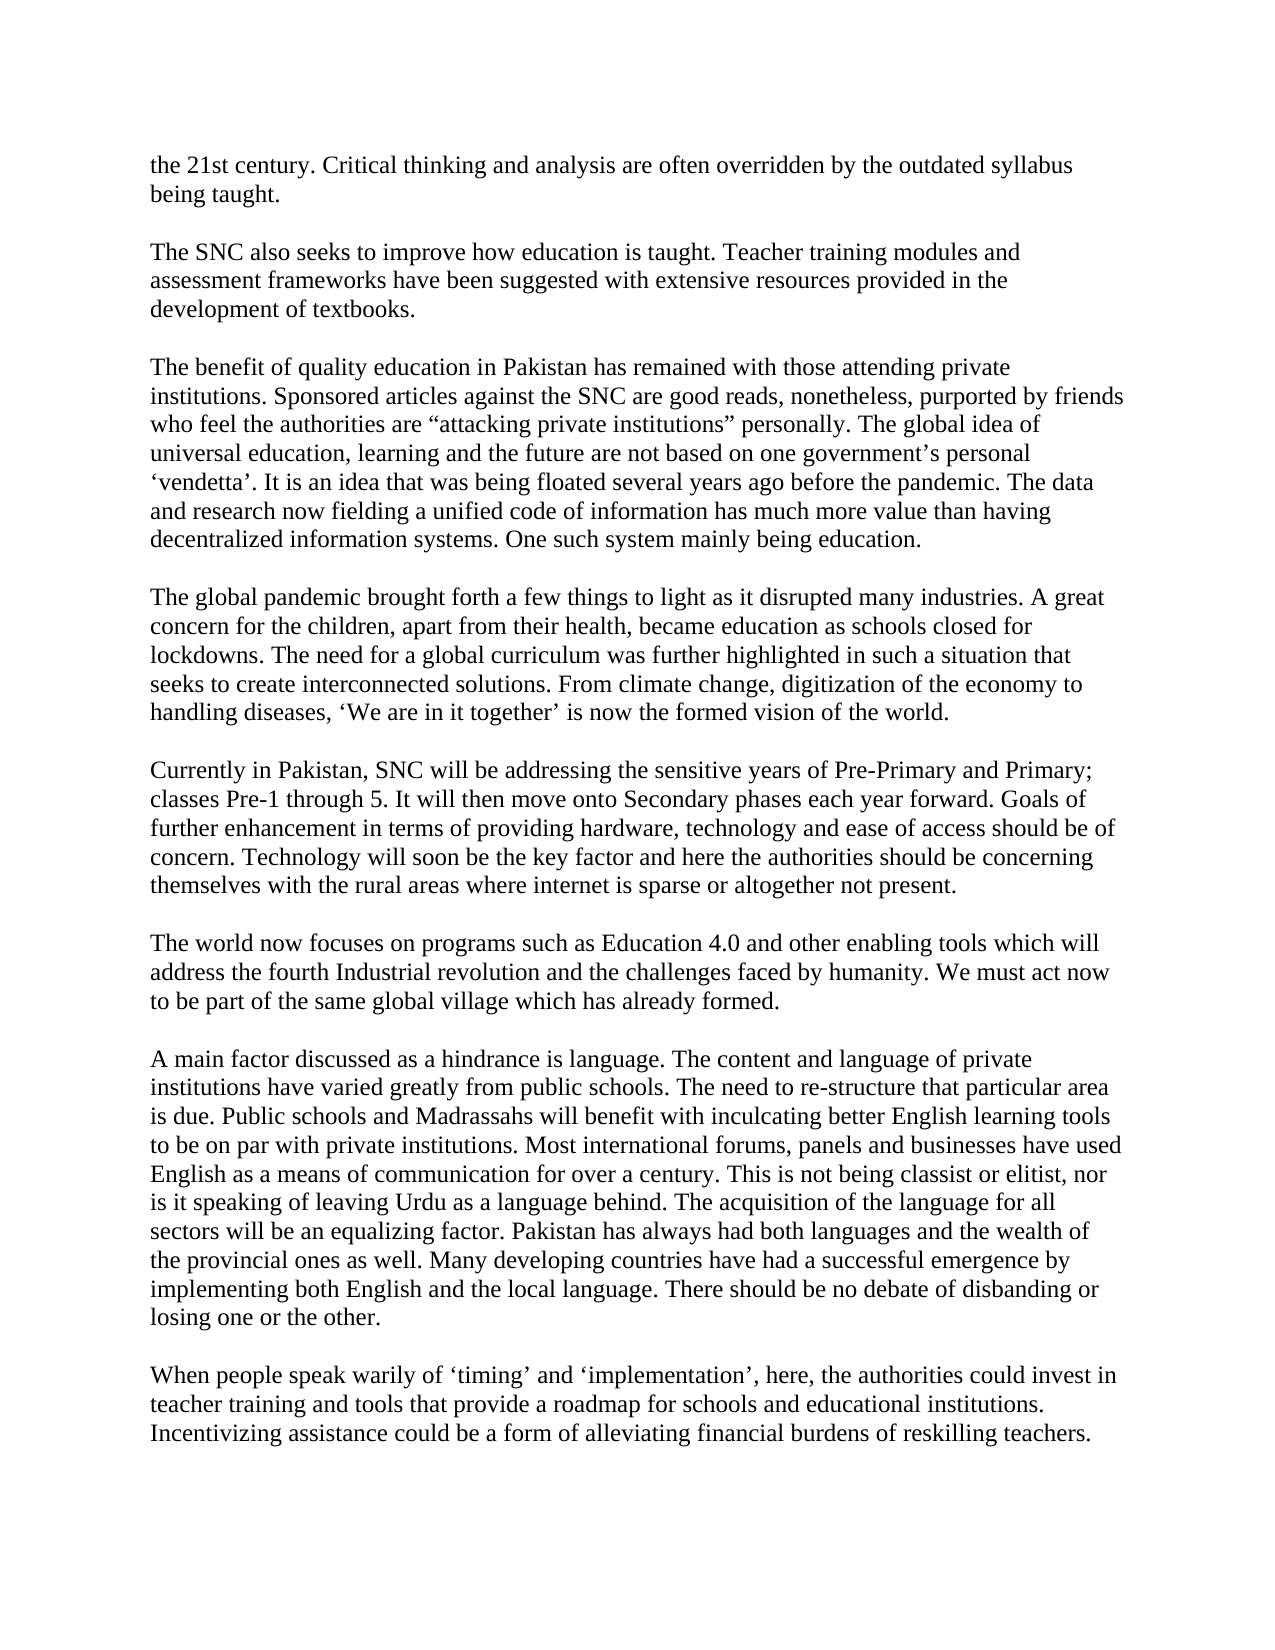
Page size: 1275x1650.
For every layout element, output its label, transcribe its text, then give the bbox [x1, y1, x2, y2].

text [150, 1360, 1125, 1447]
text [150, 150, 1125, 207]
text The SNC also seeks to improve how education is taught. Teacher training modules and assessment frameworks have been suggested with extensive resources provided in the development of textbooks. [150, 237, 1125, 323]
text A main factor discussed as a hindrance is language. The content and language of private institutions have varied greatly from public schools. The need to re-structure that particular area is due. Public schools and Madrassahs will benefit with inculcating better English learning tools to be on par with private institutions. Most international forums, panels and businesses have used English as a means of communication for over a century. This is not being classist or elitist, nor is it speaking of leaving Urdu as a language behind. The acquisition of the language for all sectors will be an equalizing factor. Pakistan has always had both languages and the wealth of the provincial ones as well. Many developing countries have had a successful emergence by implementing both English and the local language. There should be no debate of disbanding or losing one or the other. [150, 1044, 1125, 1331]
text The benefit of quality education in Pakistan has remained with those attending private institutions. Sponsored articles against the SNC are good reads, nonetheless, purported by friends who feel the authorities are “attacking private institutions” personally. The global idea of universal education, learning and the future are not based on one government’s personal ‘vendetta’. It is an idea that was being floated several years ago before the pandemic. The data and research now fielding a unified code of information has much more value than having decentralized information systems. One such system mainly being education. [150, 352, 1125, 553]
text The world now focuses on programs such as Education 4.0 and other enabling tools which will address the fourth Industrial revolution and the challenges faced by humanity. We must act now to be part of the same global village which has already formed. [150, 928, 1125, 1014]
text The global pandemic brought forth a few things to light as it disrupted many industries. A great concern for the children, apart from their health, became education as schools closed for lockdowns. The need for a global curriculum was further highlighted in such a situation that seeks to create interconnected solutions. From climate change, digitization of the economy to handling diseases, ‘We are in it together’ is now the formed vision of the world. [150, 582, 1125, 726]
text Currently in Pakistan, SNC will be addressing the sensitive years of Pre-Primary and Primary; classes Pre-1 through 5. It will then move onto Secondary phases each year forward. Goals of further enhancement in terms of providing hardware, technology and ease of access should be of concern. Technology will soon be the key factor and here the authorities should be concerning themselves with the rural areas where internet is sparse or altogether not present. [150, 755, 1125, 899]
